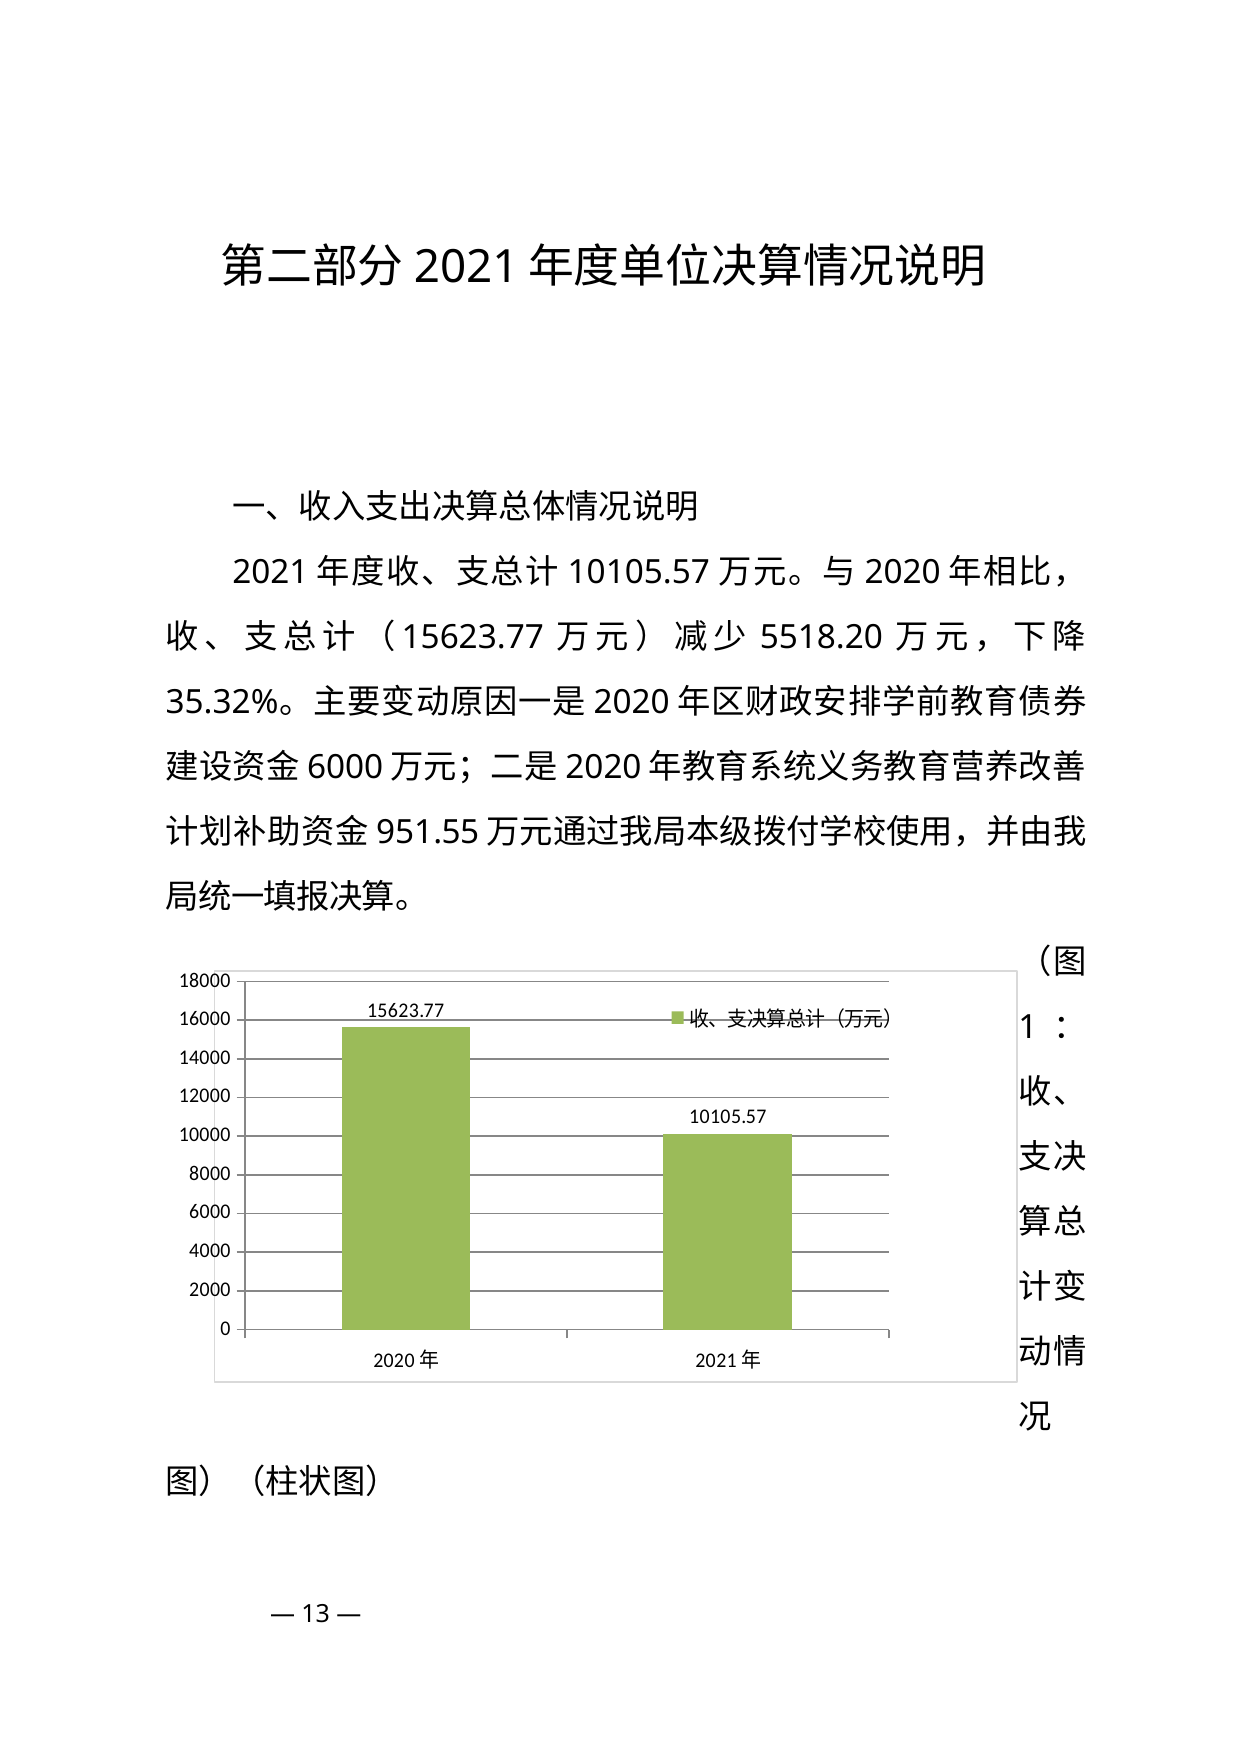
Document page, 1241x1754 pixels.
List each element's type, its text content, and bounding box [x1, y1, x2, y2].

text 2021年度收、支总计10105.57万元。与2020年相比，收、支总计（15623.77万元）减少5518.20万元，下降35.32%。主要变动原因一是2020年区财政安排学前教育债券建设资金6000万元；二是2020年教育系统义务教育营养改善计划补助资金951.55万元通过我局本级拨付学校使用，并由我局统一填报决算。 [165, 537, 1087, 927]
text （图1：收、支决算总计变动情况图）（柱状图） [165, 927, 1087, 1512]
list 一、收入支出决算总体情况说明 [232, 472, 1087, 537]
subtitle 第二部分 2021年度单位决算情况说明 [165, 214, 1041, 311]
